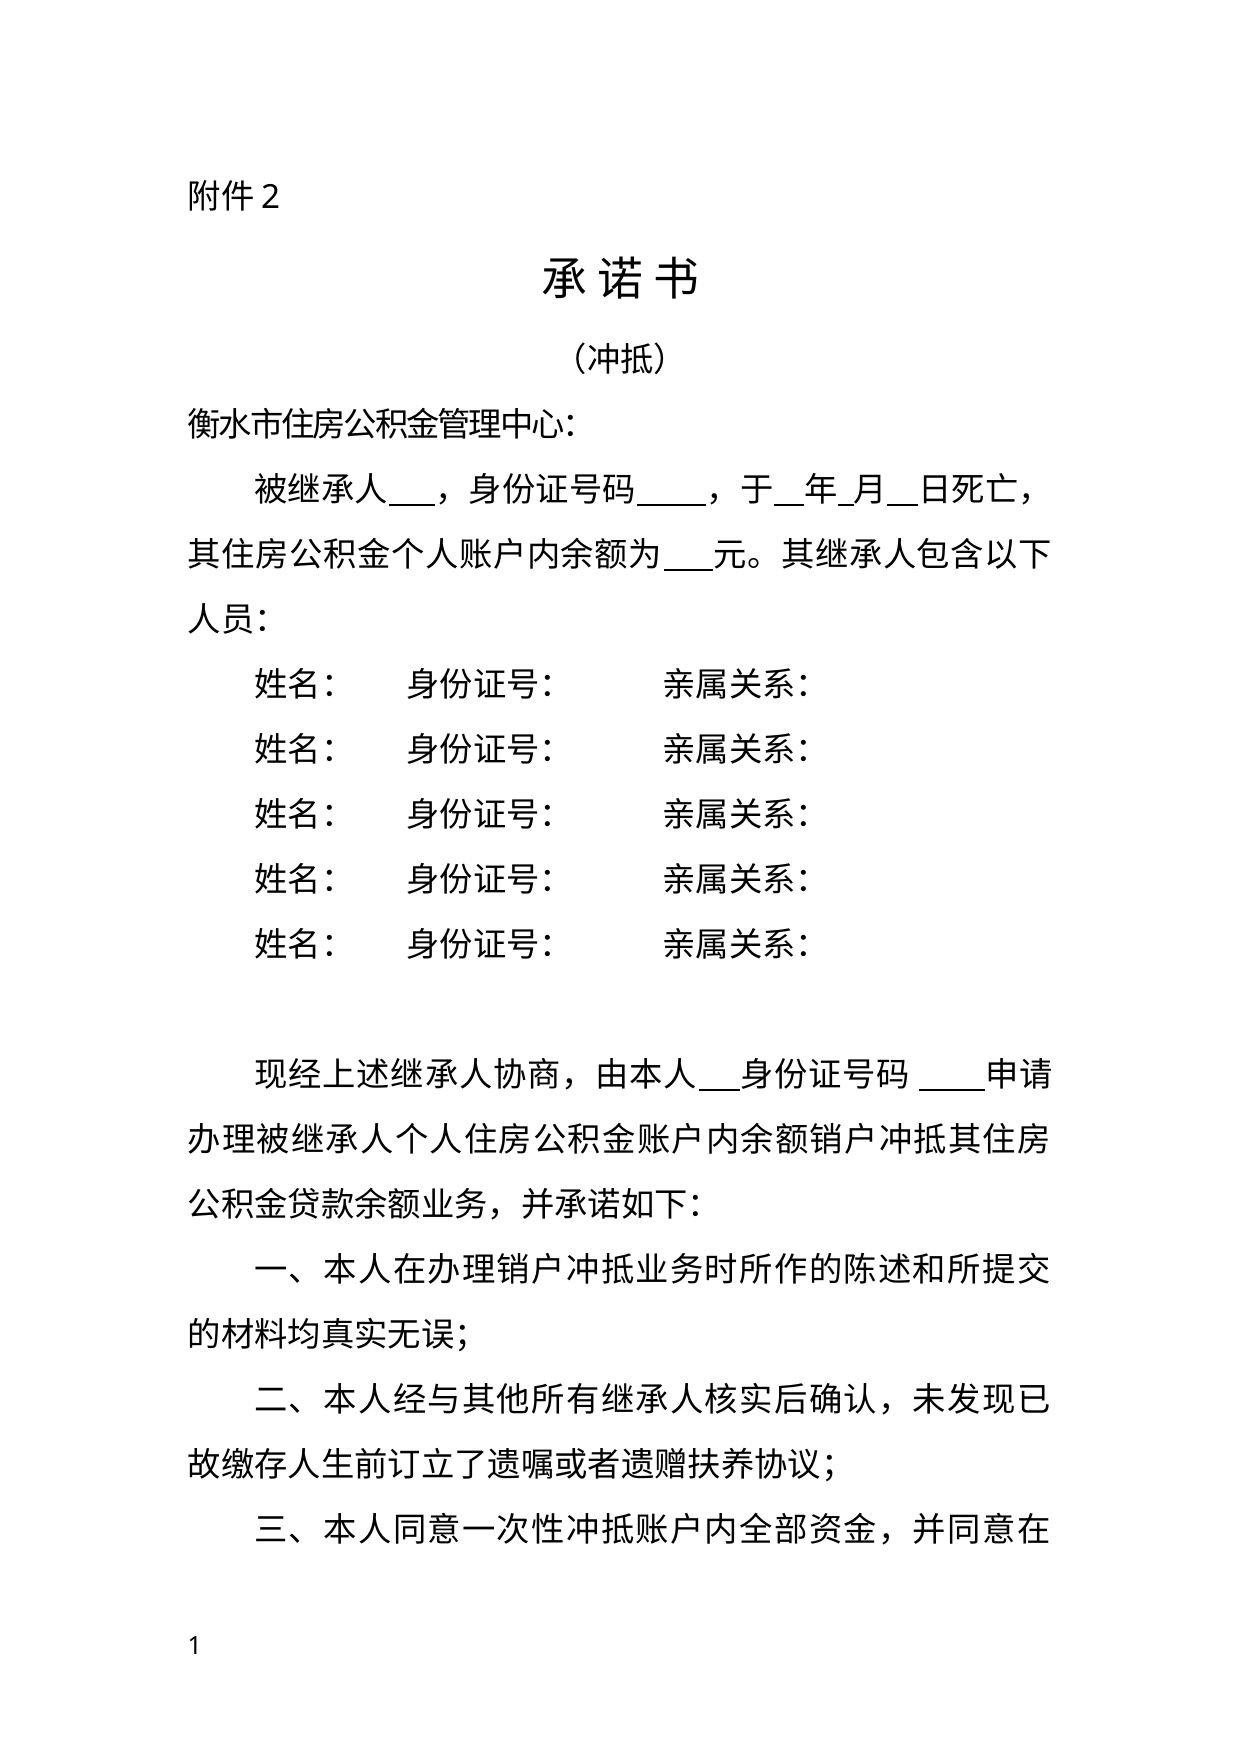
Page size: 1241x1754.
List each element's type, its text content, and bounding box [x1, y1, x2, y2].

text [187, 1494, 1053, 1559]
text 二、本人经与其他所有继承人核实后确认，未发现已故缴存人生前订立了遗嘱或者遗赠扶养协议； [187, 1364, 1053, 1494]
text （冲抵） [187, 324, 1053, 389]
text 承 诺 书 [187, 227, 1053, 324]
text 姓名： 身份证号： 亲属关系： [187, 909, 1053, 974]
text 姓名： 身份证号： 亲属关系： [187, 779, 1053, 844]
text 被继承人 ，身份证号码 ，于 年 月 日死亡，其住房公积金个人账户内余额为 元。其继承人包含以下人员： [187, 454, 1053, 649]
text 姓名： 身份证号： 亲属关系： [187, 844, 1053, 909]
text 姓名： 身份证号： 亲属关系： [187, 714, 1053, 779]
text 现经上述继承人协商，由本人 身份证号码 申请办理被继承人个人住房公积金账户内余额销户冲抵其住房公积金贷款余额业务，并承诺如下： [187, 1039, 1053, 1234]
text 附件2 [187, 162, 1053, 227]
text 一、本人在办理销户冲抵业务时所作的陈述和所提交的材料均真实无误； [187, 1234, 1053, 1364]
text 衡水市住房公积金管理中心： [187, 389, 1053, 454]
text 姓名： 身份证号： 亲属关系： [187, 649, 1053, 714]
